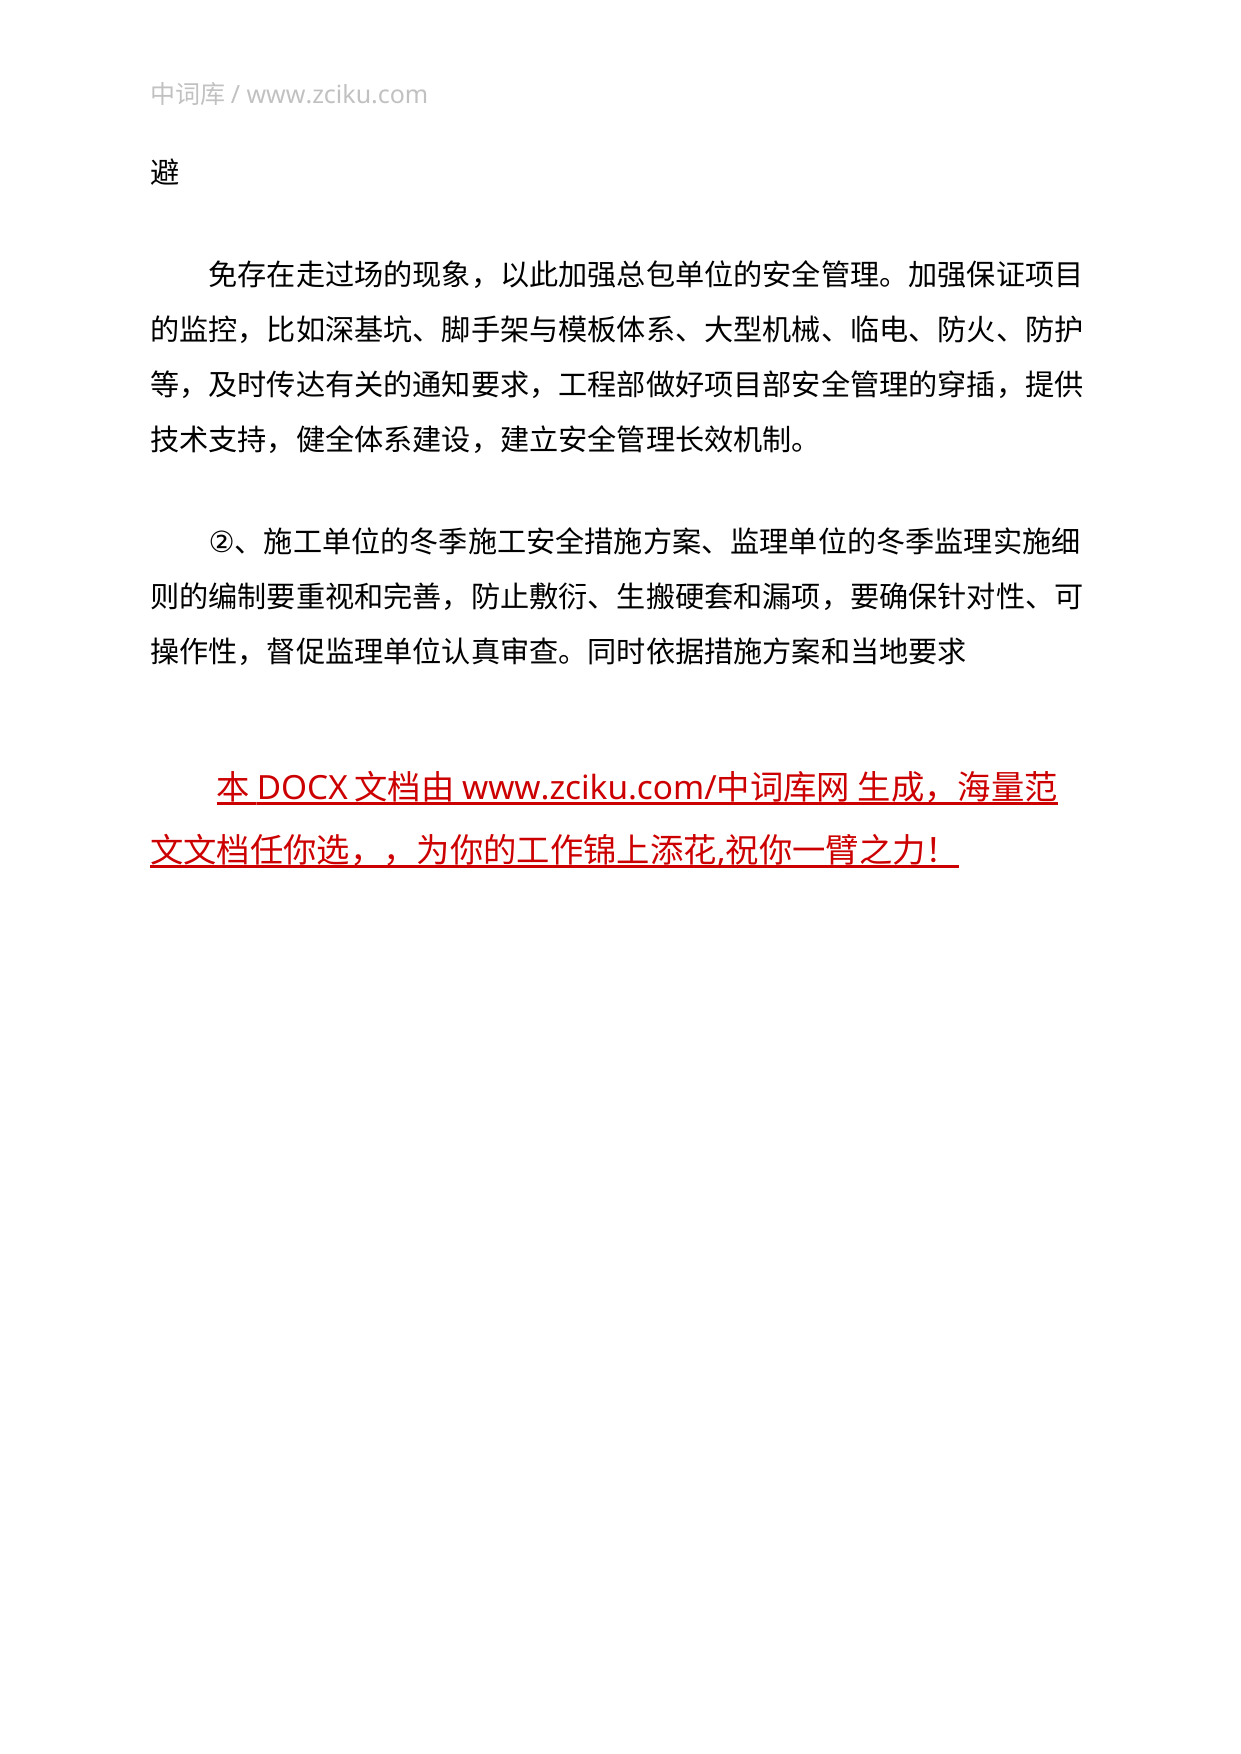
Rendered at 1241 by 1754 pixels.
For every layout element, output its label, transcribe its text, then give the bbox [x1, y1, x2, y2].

text ②、施工单位的冬季施工安全措施方案、监理单位的冬季监理实施细则的编制要重视和完善，防止敷衍、生搬硬套和漏项，要确保针对性、可操作性，督促监理单位认真审查。同时依据措施方案和当地要求 [150, 518, 1090, 670]
text 免存在走过场的现象，以此加强总包单位的安全管理。加强保证项目的监控，比如深基坑、脚手架与模板体系、大型机械、临电、防火、防护等，及时传达有关的通知要求，工程部做好项目部安全管理的穿插，提供技术支持，健全体系建设，建立安全管理长效机制。 [150, 252, 1090, 459]
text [150, 150, 1090, 192]
text 本DOCX文档由 www.zciku.com/中词库网 生成，海量范文文档任你选，，为你的工作锦上添花,祝你一臂之力！ [150, 761, 1090, 872]
